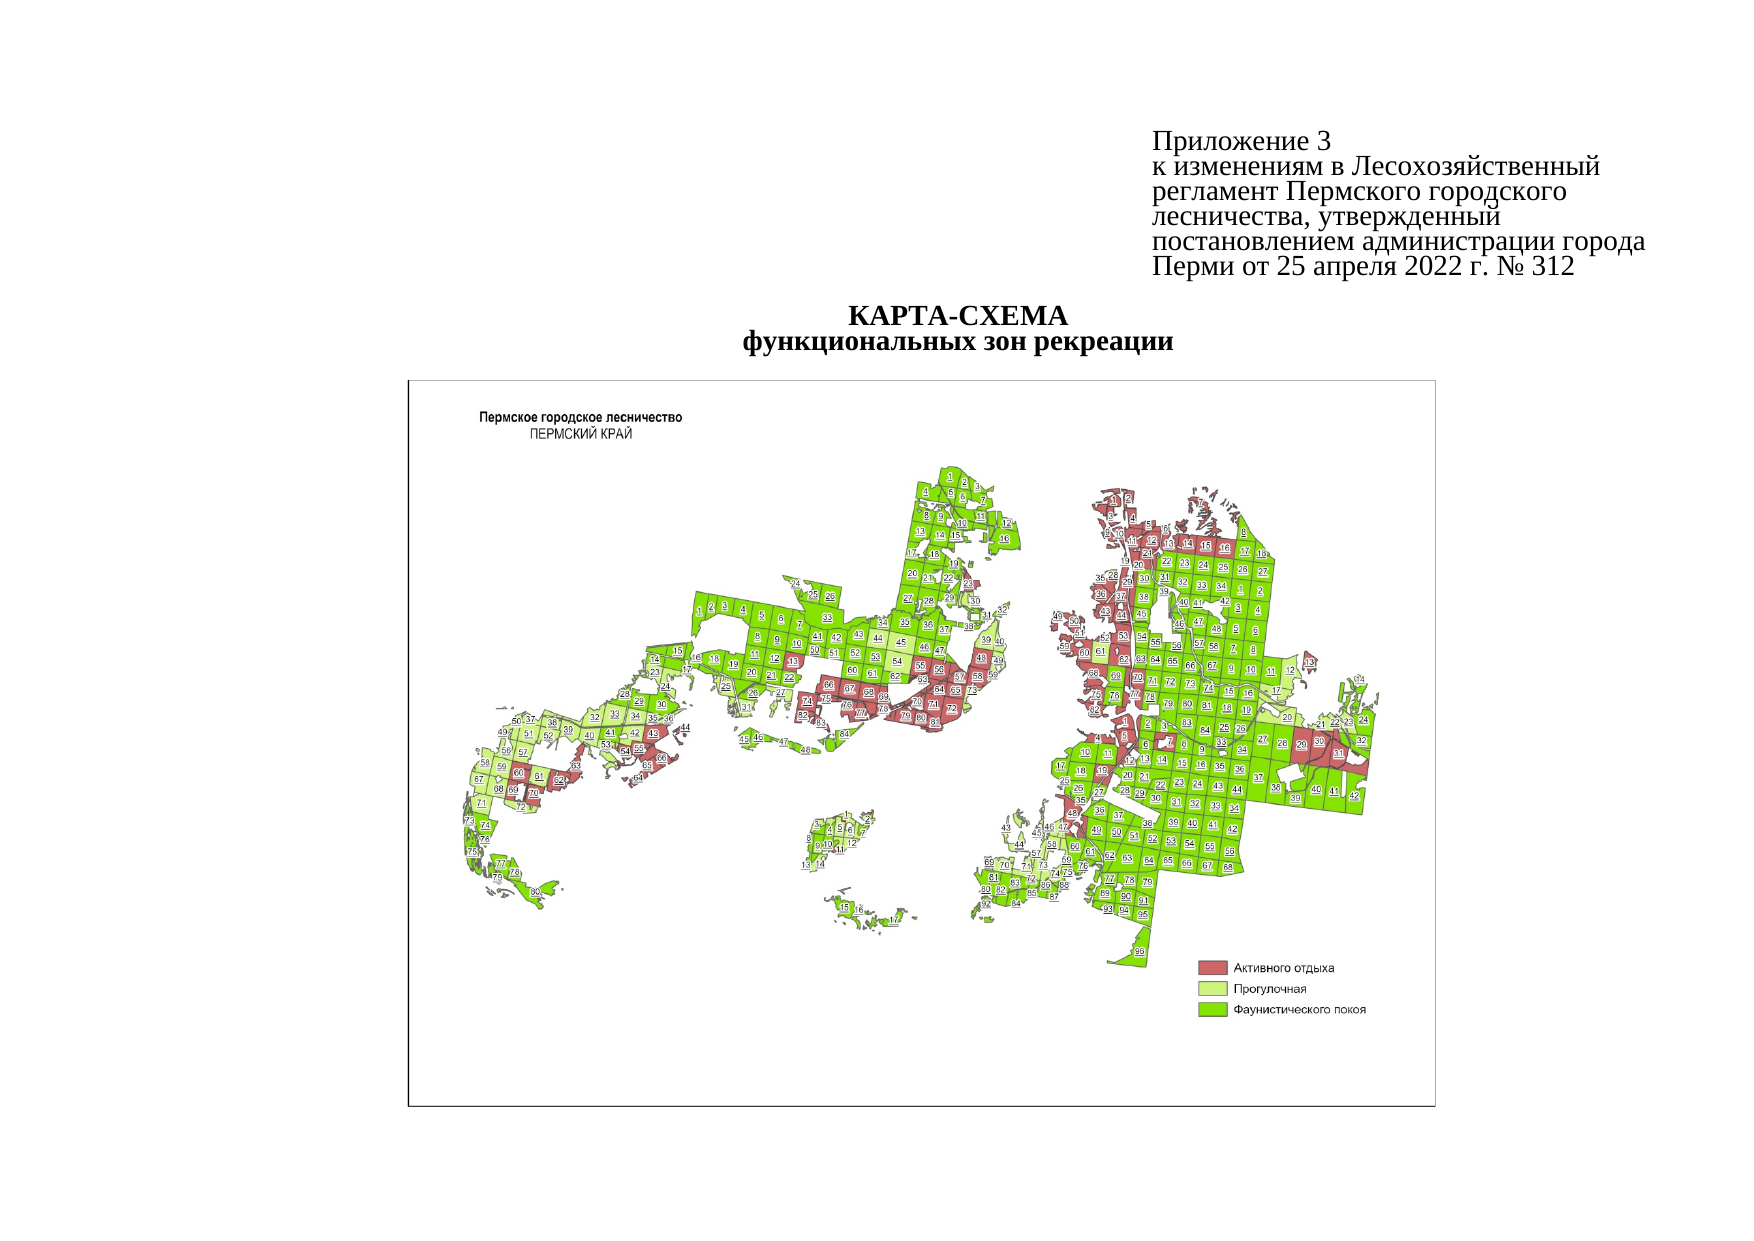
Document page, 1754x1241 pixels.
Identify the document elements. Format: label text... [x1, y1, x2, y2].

text к изменениям в Лесохозяйственный регламент Пермского городского лесничества, утвержденный постановлением администрации города Перми от 25 апреля 2022 г. № 312 [1152, 155, 1695, 280]
picture [407, 380, 1436, 1107]
text КАРТА-СХЕМА [148, 305, 1695, 330]
text функциональных зон рекреации [754, 330, 1695, 355]
title Приложение 3 [1152, 130, 1695, 155]
text функциональных зон рекреации [148, 330, 750, 355]
